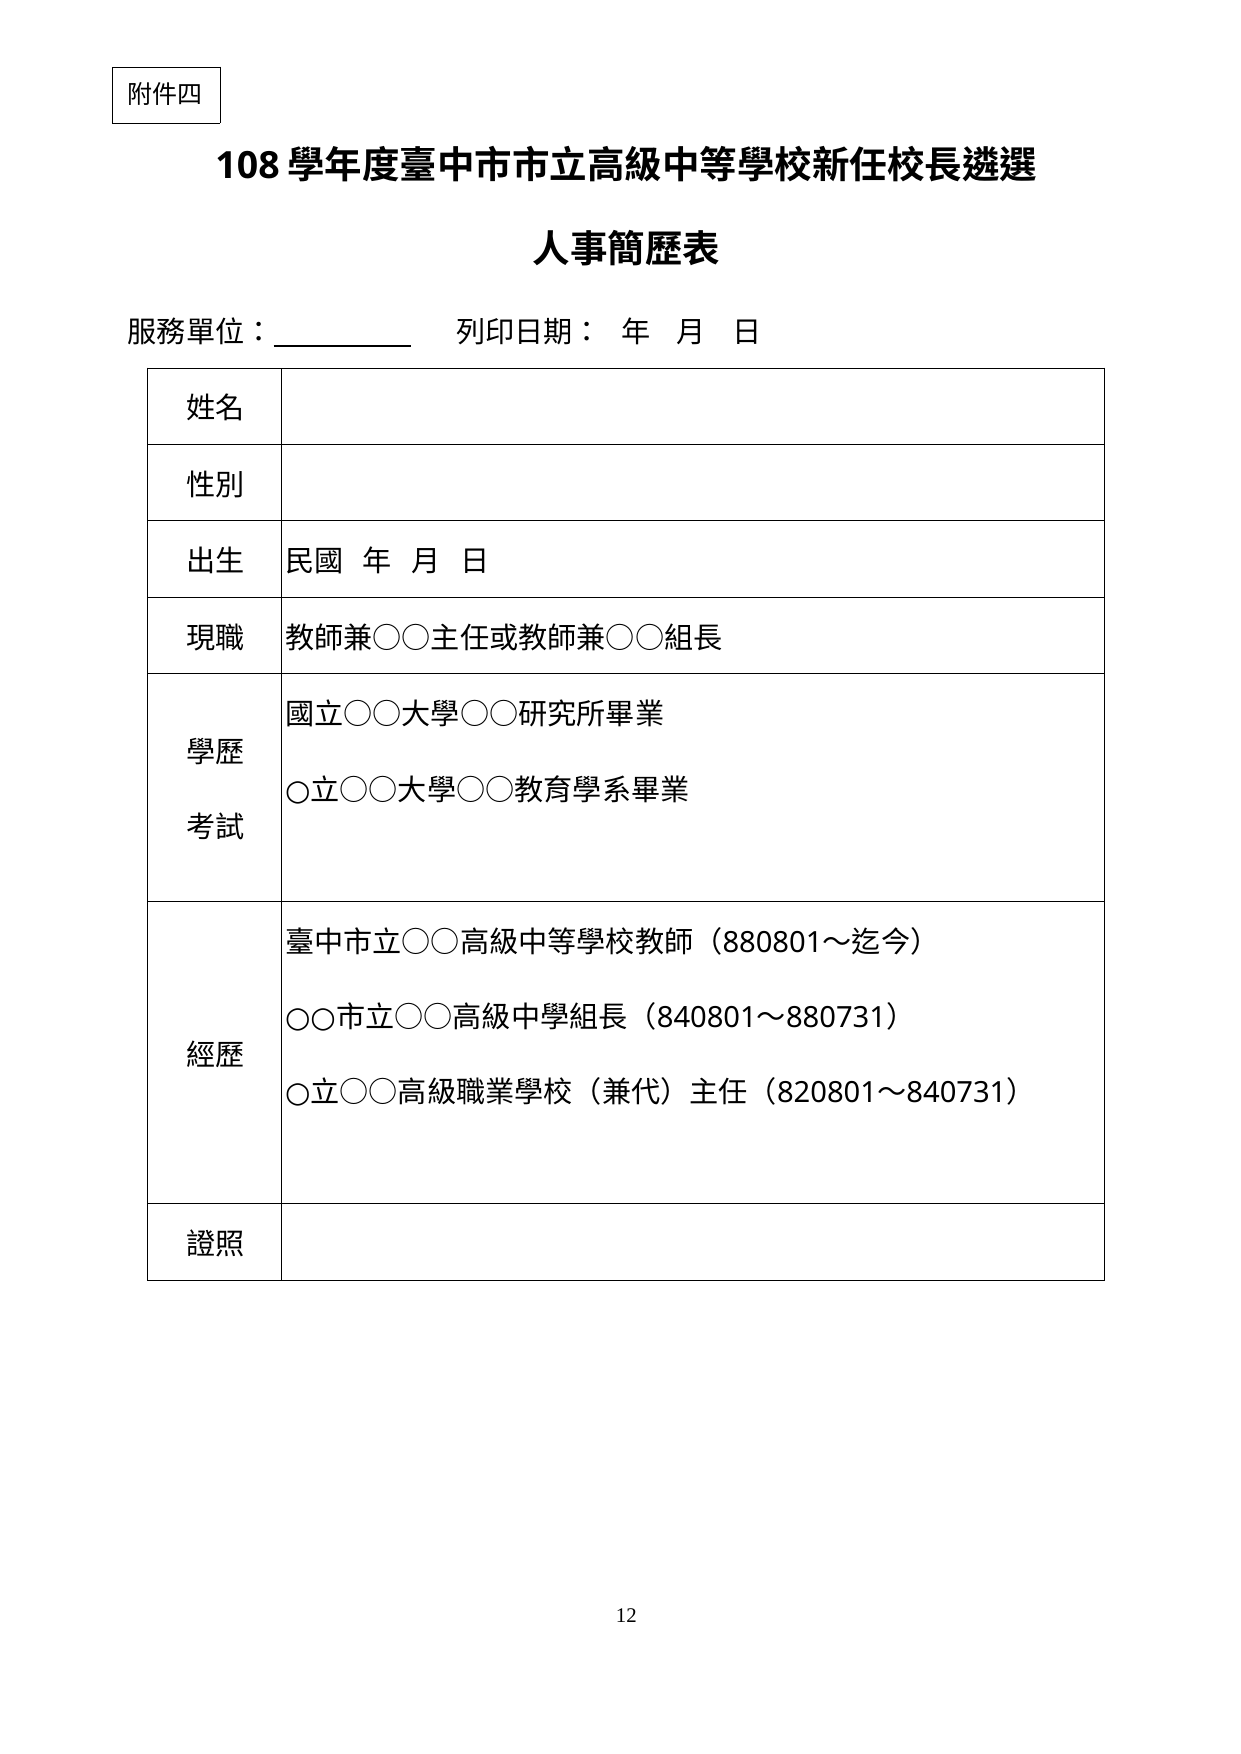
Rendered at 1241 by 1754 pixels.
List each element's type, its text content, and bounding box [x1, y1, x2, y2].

table_cell 證照 [148, 1204, 281, 1280]
table_cell 臺中市立○○高級中等學校教師（880801～迄今） ○○市立○○高級中學組長（840801～880731） ○立○○高級職業學校（兼代）主任（820801～840731） [282, 902, 1104, 1203]
table_cell [282, 445, 1104, 520]
table_cell 出生 [148, 521, 281, 597]
text 人事簡歷表 [112, 208, 1140, 284]
table_cell 國立○○大學○○研究所畢業 ○立○○大學○○教育學系畢業 [282, 674, 1104, 901]
table_cell 性別 [148, 445, 281, 520]
table_header [282, 369, 1104, 444]
table_cell 學歷 考試 [148, 674, 281, 901]
table_header 姓名 [148, 369, 281, 444]
table_cell 現職 [148, 598, 281, 673]
table_cell [282, 1204, 1104, 1280]
table_cell 民國 年 月 日 [282, 521, 1104, 597]
table_cell 經歷 [148, 902, 281, 1203]
text 108學年度臺中市市立高級中等學校新任校長遴選 [112, 125, 1140, 200]
table_cell 教師兼○○主任或教師兼○○組長 [282, 598, 1104, 673]
text 服務單位： 列印日期： 年 月 日 [112, 292, 1140, 367]
